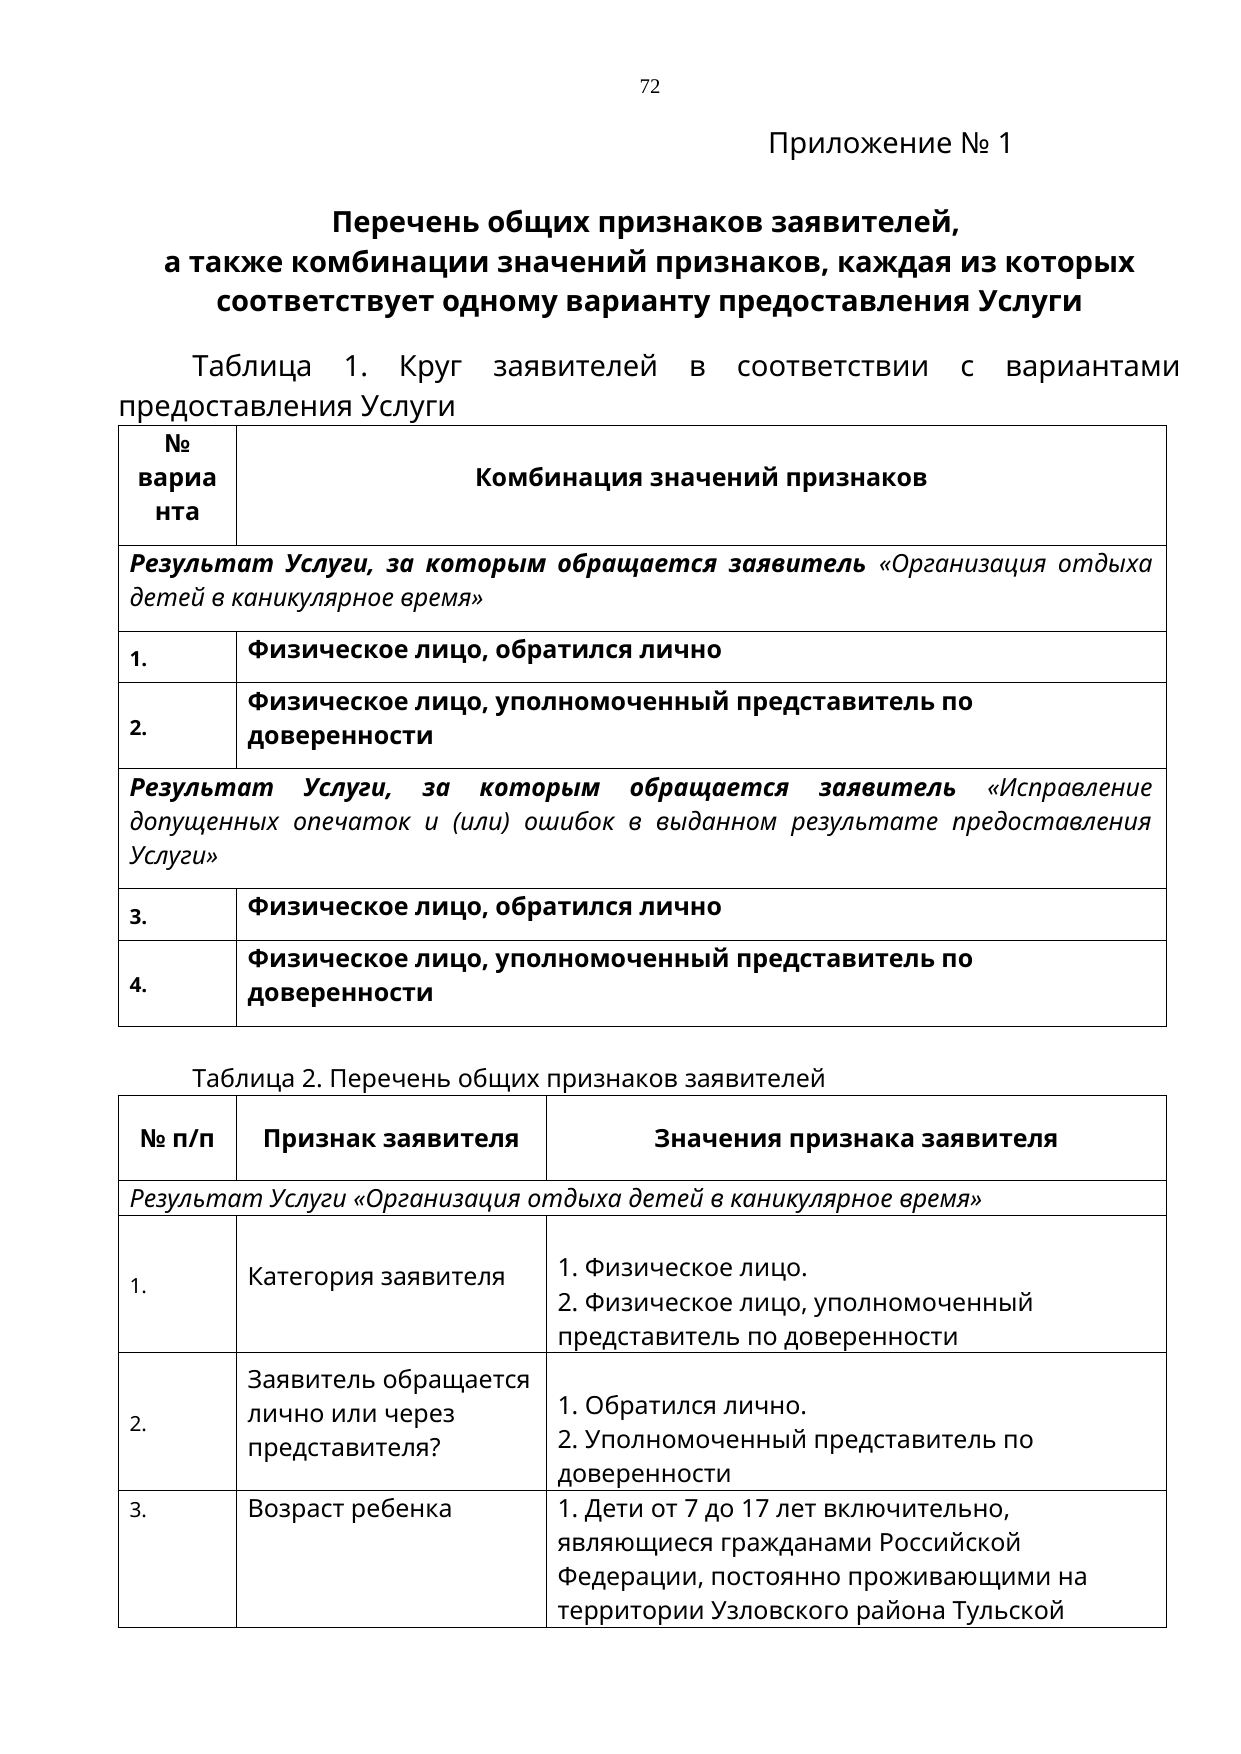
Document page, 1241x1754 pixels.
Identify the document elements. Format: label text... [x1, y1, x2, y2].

table_cell [119, 1491, 236, 1627]
table_cell [119, 941, 236, 1026]
table_header № варианта [119, 426, 236, 545]
table_cell [119, 1353, 236, 1489]
table_cell Физическое лицо, уполномоченный представитель по доверенности [237, 941, 1166, 1026]
table_cell [119, 1216, 236, 1352]
table_cell [119, 632, 236, 682]
table_header Значения признака заявителя [547, 1096, 1166, 1180]
text Таблица 2. Перечень общих признаков заявителей [118, 1061, 1181, 1095]
table_cell Физическое лицо, обратился лично [237, 632, 1166, 682]
table_cell [119, 683, 236, 768]
table_cell Заявитель обращается лично или через представителя? [237, 1353, 546, 1489]
table_header Признак заявителя [237, 1096, 546, 1180]
table_cell Результат Услуги «Организация отдыха детей в каникулярное время» [119, 1181, 1166, 1215]
table_header Комбинация значений признаков [237, 426, 1166, 545]
table_cell Физическое лицо, уполномоченный представитель по доверенности [237, 683, 1166, 768]
table_cell [119, 889, 236, 940]
table_cell Возраст ребенка [237, 1491, 546, 1627]
table_cell Физическое лицо, обратился лично [237, 889, 1166, 940]
text Перечень общих признаков заявителей, а также комбинации значений признаков, каждая из которых соответствует одному варианту предоставления Услуги [118, 201, 1181, 320]
table_cell Результат Услуги, за которым обращается заявитель «Исправление допущенных опечаток и (или) ошибок в выданном результате предоставления Услуги» [119, 769, 1166, 888]
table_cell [547, 1491, 1166, 1627]
table_cell 1. Обратился лично. 2. Уполномоченный представитель по доверенности [547, 1353, 1166, 1489]
table_cell 1. Физическое лицо. 2. Физическое лицо, уполномоченный представитель по доверенности [547, 1216, 1166, 1352]
table_cell Результат Услуги, за которым обращается заявитель «Организация отдыха детей в каникулярное время» [119, 546, 1166, 631]
table_header № п/п [119, 1096, 236, 1180]
text Приложение № 1 [768, 122, 1181, 162]
text Таблица 1. Круг заявителей в соответствии с вариантами предоставления Услуги [118, 345, 1181, 425]
table_cell Категория заявителя [237, 1216, 546, 1352]
